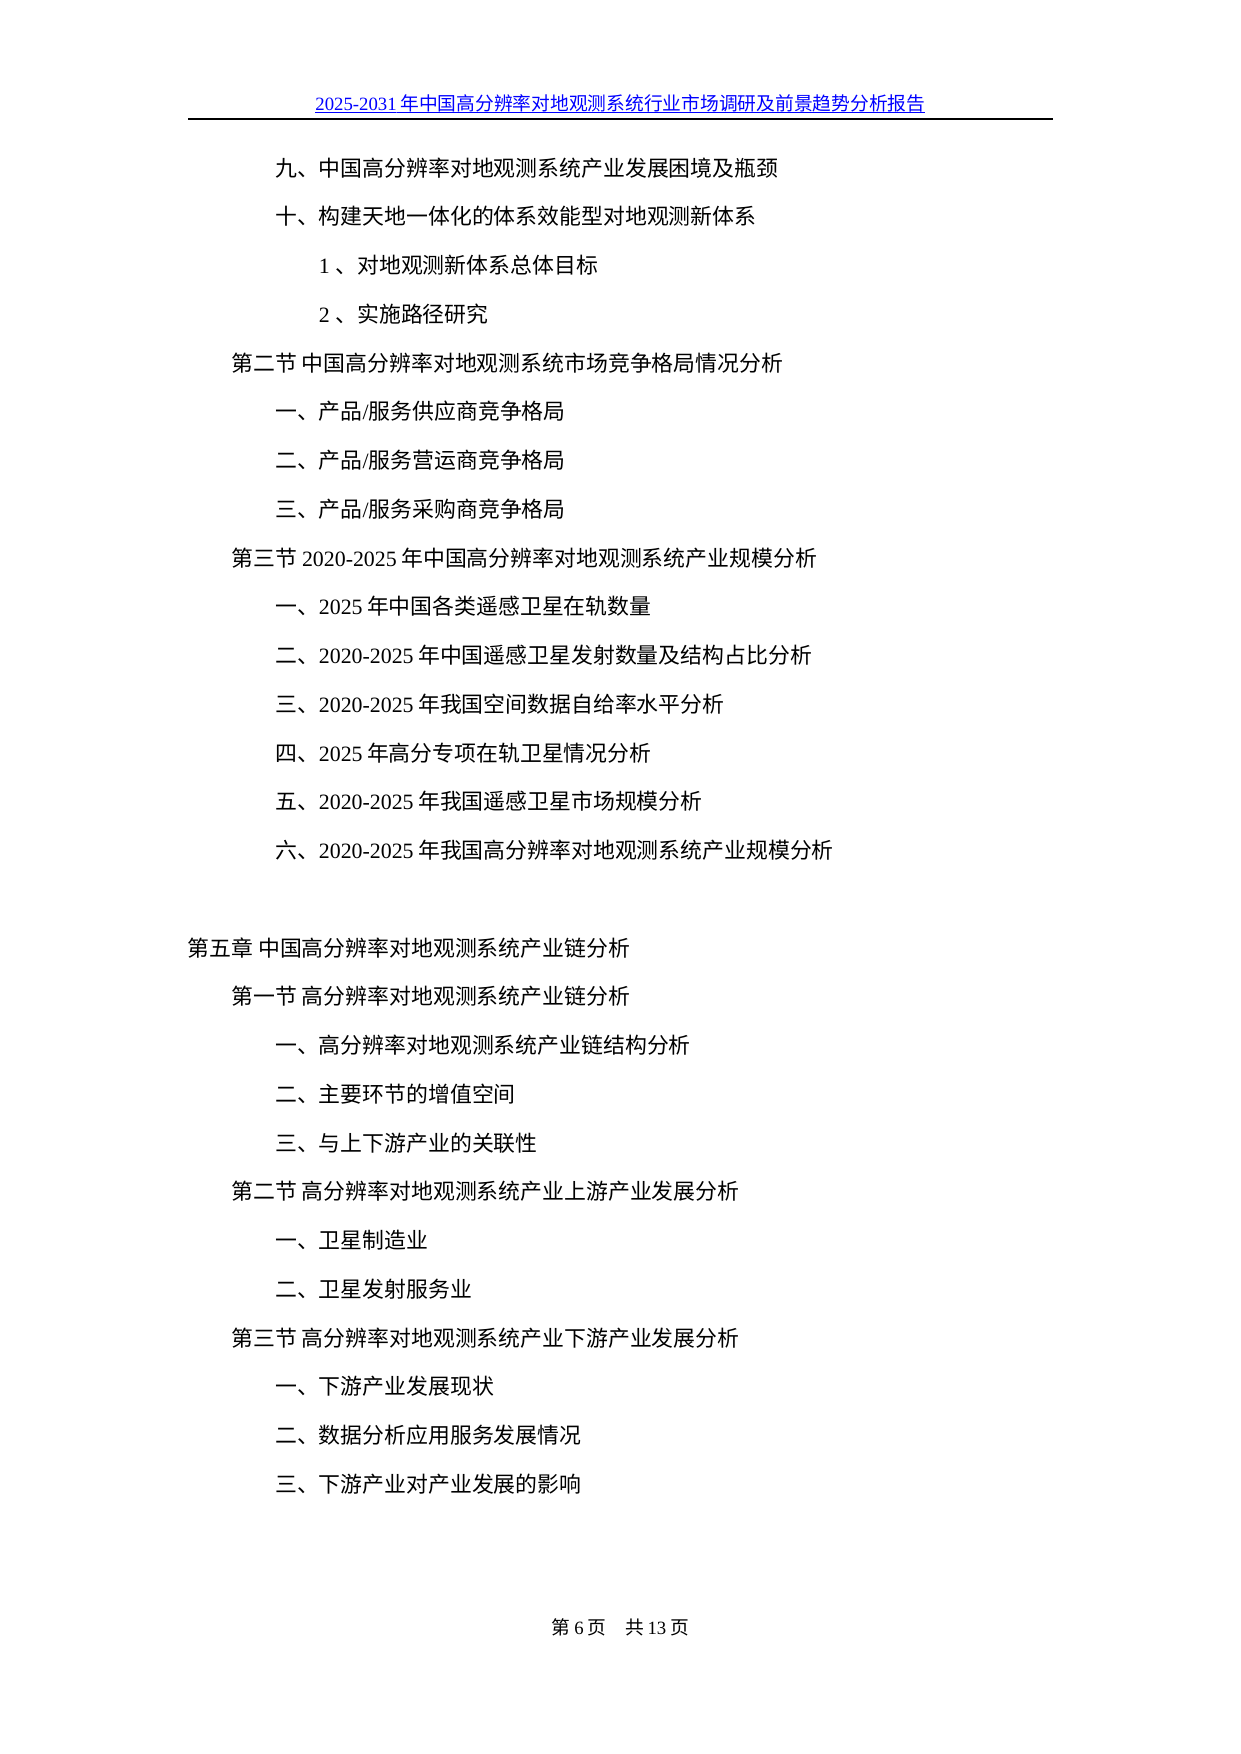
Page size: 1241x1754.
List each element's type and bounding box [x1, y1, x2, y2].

text [187, 150, 1053, 1499]
